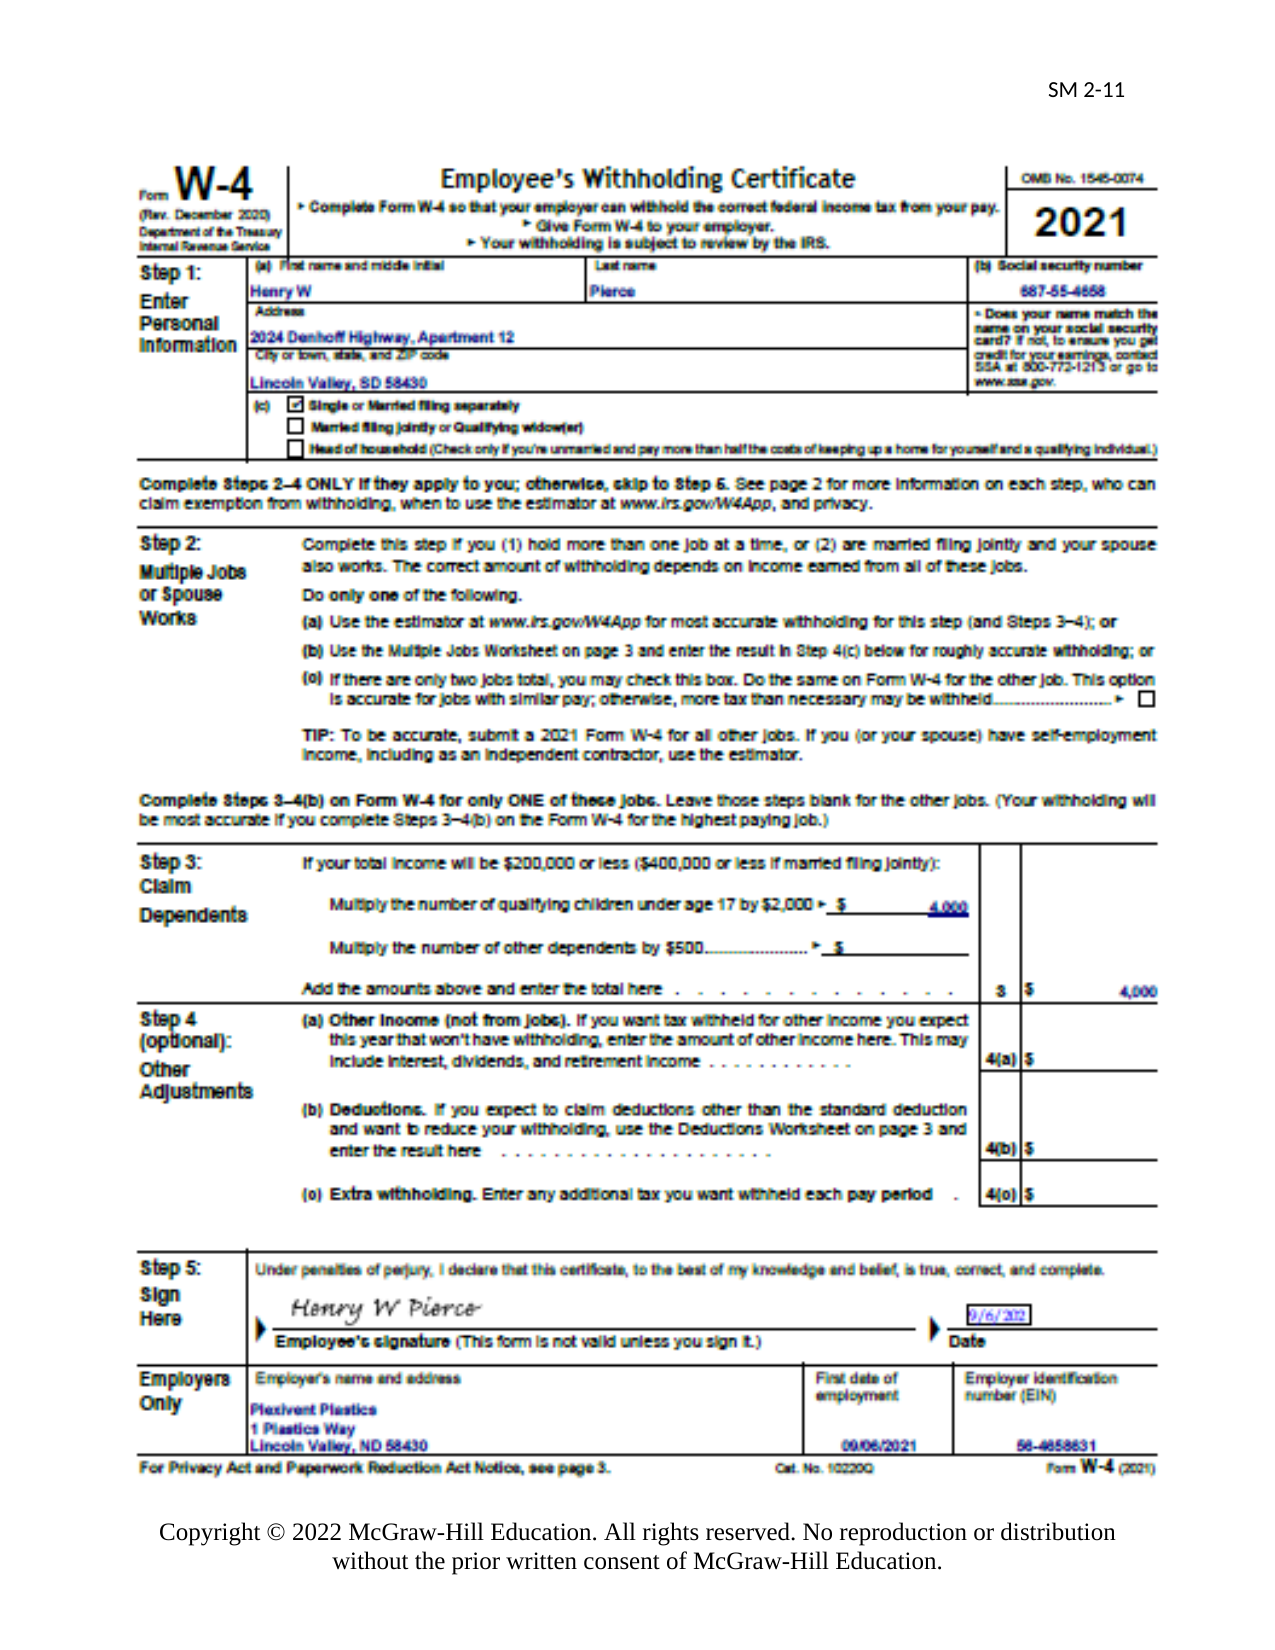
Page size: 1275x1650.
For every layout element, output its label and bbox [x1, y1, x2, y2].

picture [116, 150, 1175, 1491]
